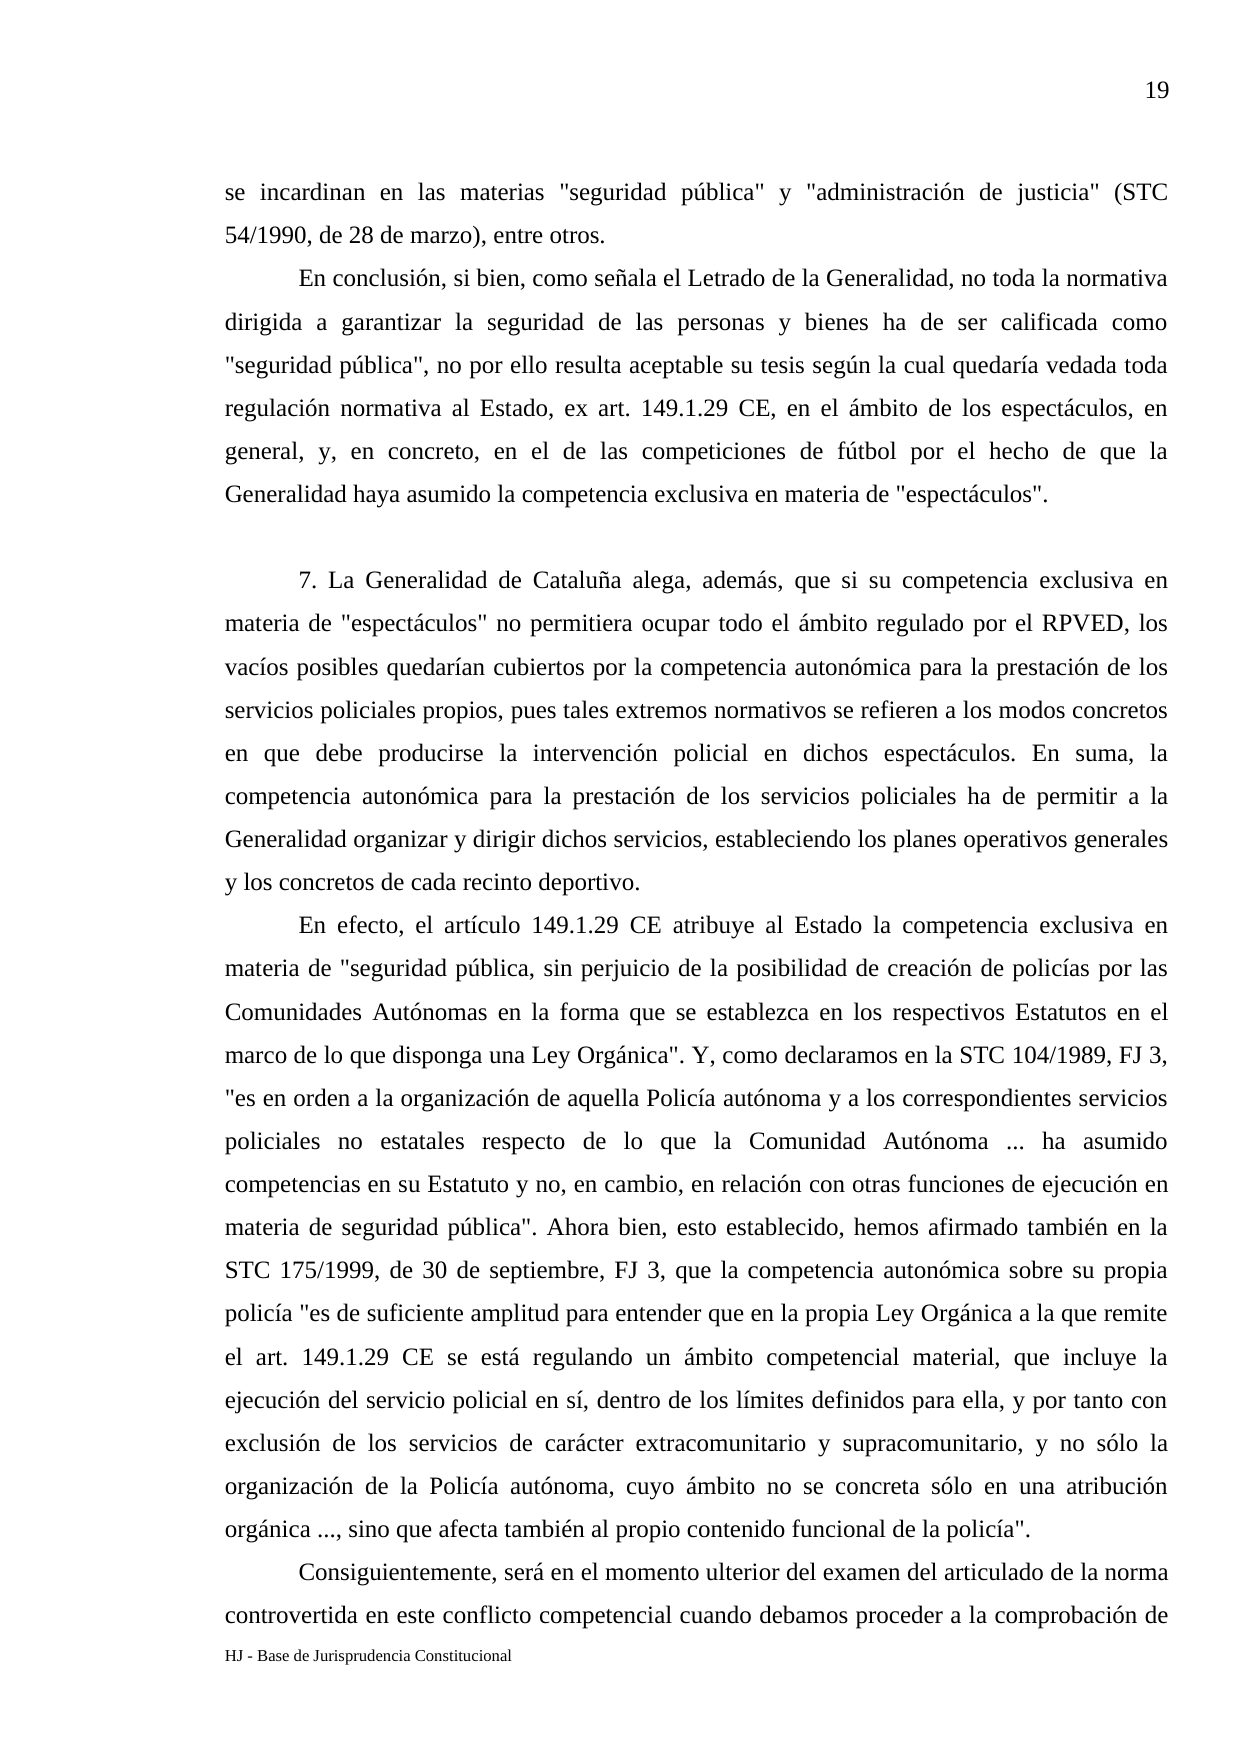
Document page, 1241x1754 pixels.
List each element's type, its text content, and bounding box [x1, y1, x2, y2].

text En conclusión, si bien, como señala el Letrado de la Generalidad, no toda la normativa dirigida a garantizar la seguridad de las personas y bienes ha de ser calificada como "seguridad pública", no por ello resulta aceptable su tesis según la cual quedaría vedada toda regulación normativa al Estado, ex art. 149.1.29 CE, en el ámbito de los espectáculos, en general, y, en concreto, en el de las competiciones de fútbol por el hecho de que la Generalidad haya asumido la competencia exclusiva en materia de "espectáculos". [224, 263, 1169, 508]
text 7. La Generalidad de Cataluña alega, además, que si su competencia exclusiva en materia de "espectáculos" no permitiera ocupar todo el ámbito regulado por el RPVED, los vacíos posibles quedarían cubiertos por la competencia autonómica para la prestación de los servicios policiales propios, pues tales extremos normativos se refieren a los modos concretos en que debe producirse la intervención policial en dichos espectáculos. En suma, la competencia autonómica para la prestación de los servicios policiales ha de permitir a la Generalidad organizar y dirigir dichos servicios, estableciendo los planes operativos generales y los concretos de cada recinto deportivo. [224, 565, 1169, 896]
text En efecto, el artículo 149.1.29 CE atribuye al Estado la competencia exclusiva en materia de "seguridad pública, sin perjuicio de la posibilidad de creación de policías por las Comunidades Autónomas en la forma que se establezca en los respectivos Estatutos en el marco de lo que disponga una Ley Orgánica". Y, como declaramos en la STC 104/1989, FJ 3, "es en orden a la organización de aquella Policía autónoma y a los correspondientes servicios policiales no estatales respecto de lo que la Comunidad Autónoma ... ha asumido competencias en su Estatuto y no, en cambio, en relación con otras funciones de ejecución en materia de seguridad pública". Ahora bien, esto establecido, hemos afirmado también en la STC 175/1999, de 30 de septiembre, FJ 3, que la competencia autonómica sobre su propia policía "es de suficiente amplitud para entender que en la propia Ley Orgánica a la que remite el art. 149.1.29 CE se está regulando un ámbito competencial material, que incluye la ejecución del servicio policial en sí, dentro de los límites definidos para ella, y por tanto con exclusión de los servicios de carácter extracomunitario y supracomunitario, y no sólo la organización de la Policía autónoma, cuyo ámbito no se concreta sólo en una atribución orgánica ..., sino que afecta también al propio contenido funcional de la policía". [224, 910, 1169, 1543]
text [224, 1557, 1169, 1629]
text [224, 177, 1169, 249]
